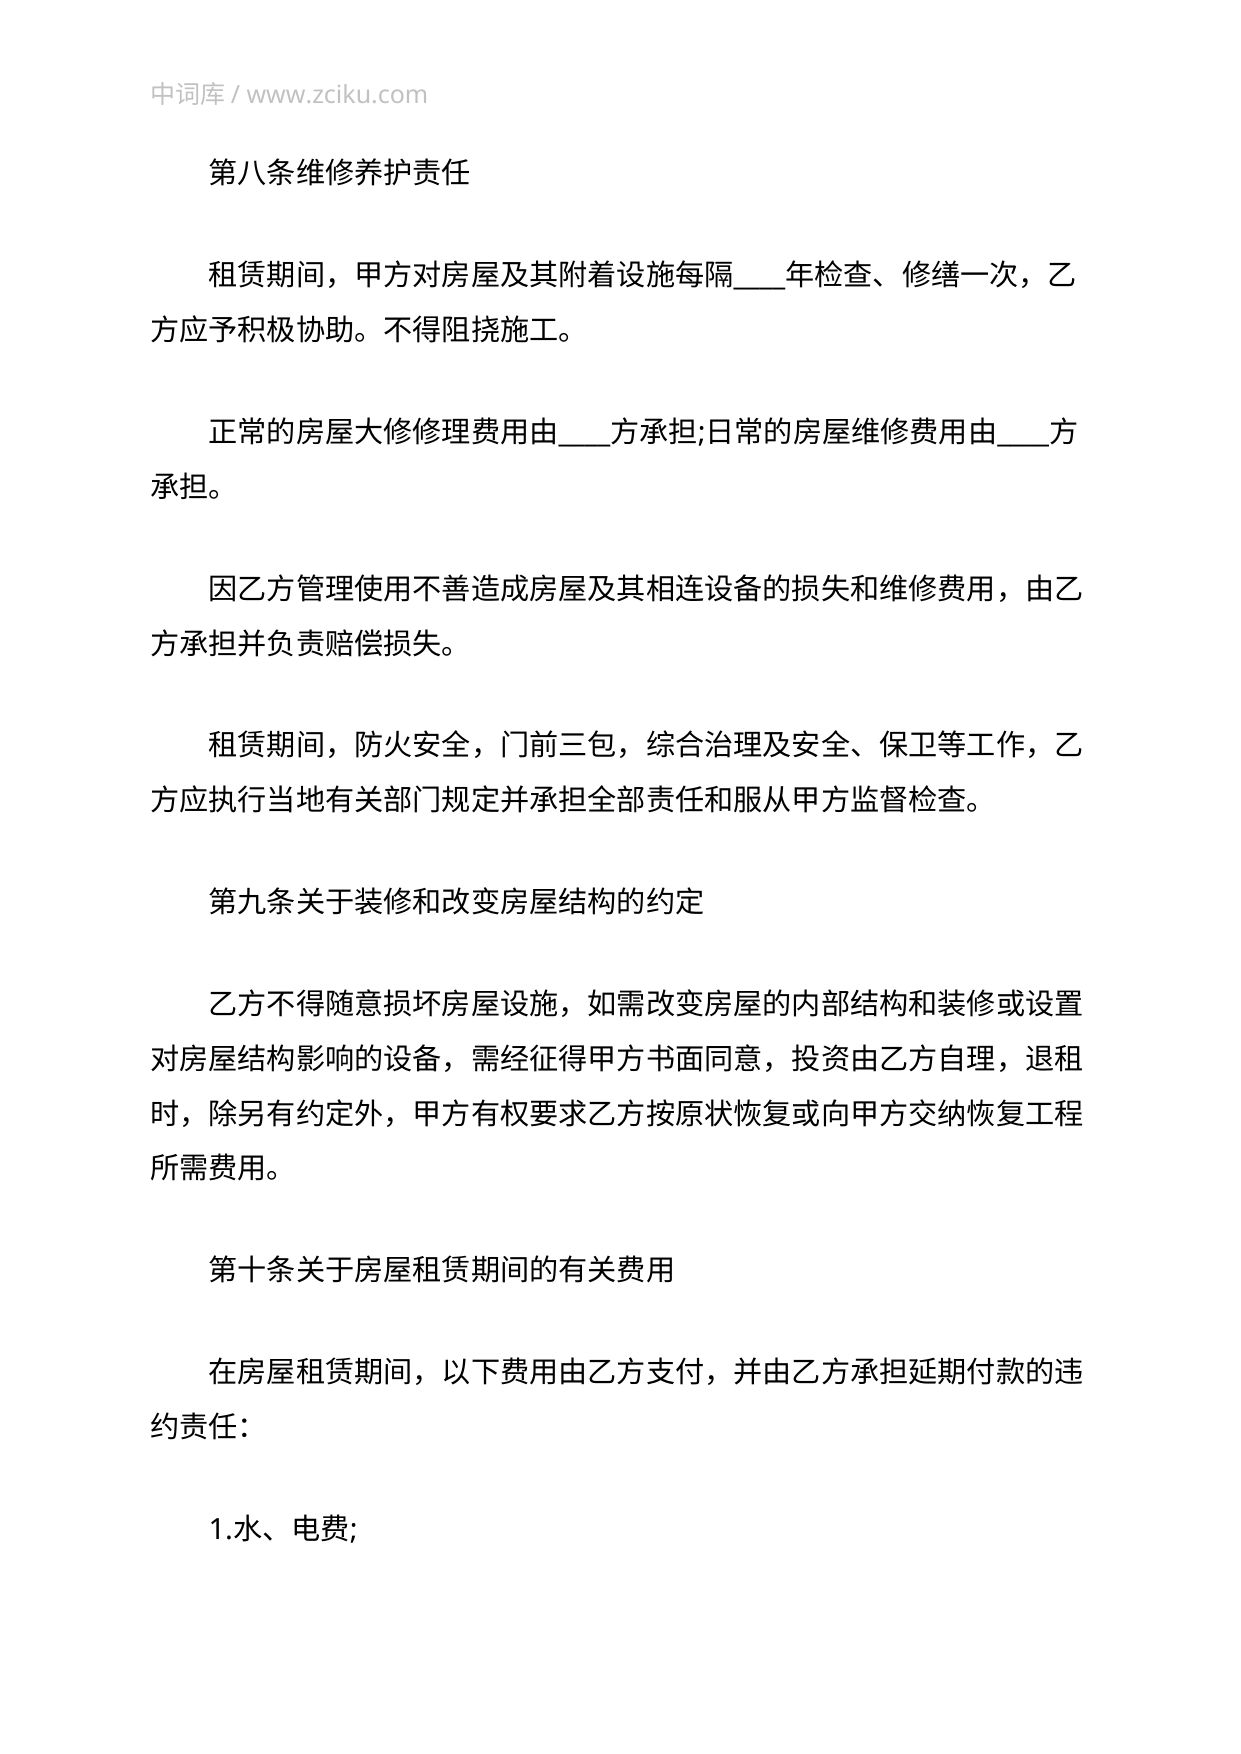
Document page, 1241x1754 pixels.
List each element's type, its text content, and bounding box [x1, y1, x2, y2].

text 正常的房屋大修修理费用由____方承担;日常的房屋维修费用由____方承担。 [150, 408, 1090, 506]
text 第九条关于装修和改变房屋结构的约定 [150, 879, 1090, 921]
text 租赁期间，防火安全，门前三包，综合治理及安全、保卫等工作，乙方应执行当地有关部门规定并承担全部责任和服从甲方监督检查。 [150, 722, 1090, 819]
text 租赁期间，甲方对房屋及其附着设施每隔____年检查、修缮一次，乙方应予积极协助。不得阻挠施工。 [150, 252, 1090, 349]
text 第八条维修养护责任 [150, 150, 1090, 192]
text 第十条关于房屋租赁期间的有关费用 [150, 1247, 1090, 1289]
text 乙方不得随意损坏房屋设施，如需改变房屋的内部结构和装修或设置对房屋结构影响的设备，需经征得甲方书面同意，投资由乙方自理，退租时，除另有约定外，甲方有权要求乙方按原状恢复或向甲方交纳恢复工程所需费用。 [150, 980, 1090, 1187]
text 在房屋租赁期间，以下费用由乙方支付，并由乙方承担延期付款的违约责任： [150, 1349, 1090, 1446]
text 1.水、电费; [150, 1505, 1090, 1548]
text 因乙方管理使用不善造成房屋及其相连设备的损失和维修费用，由乙方承担并负责赔偿损失。 [150, 565, 1090, 662]
